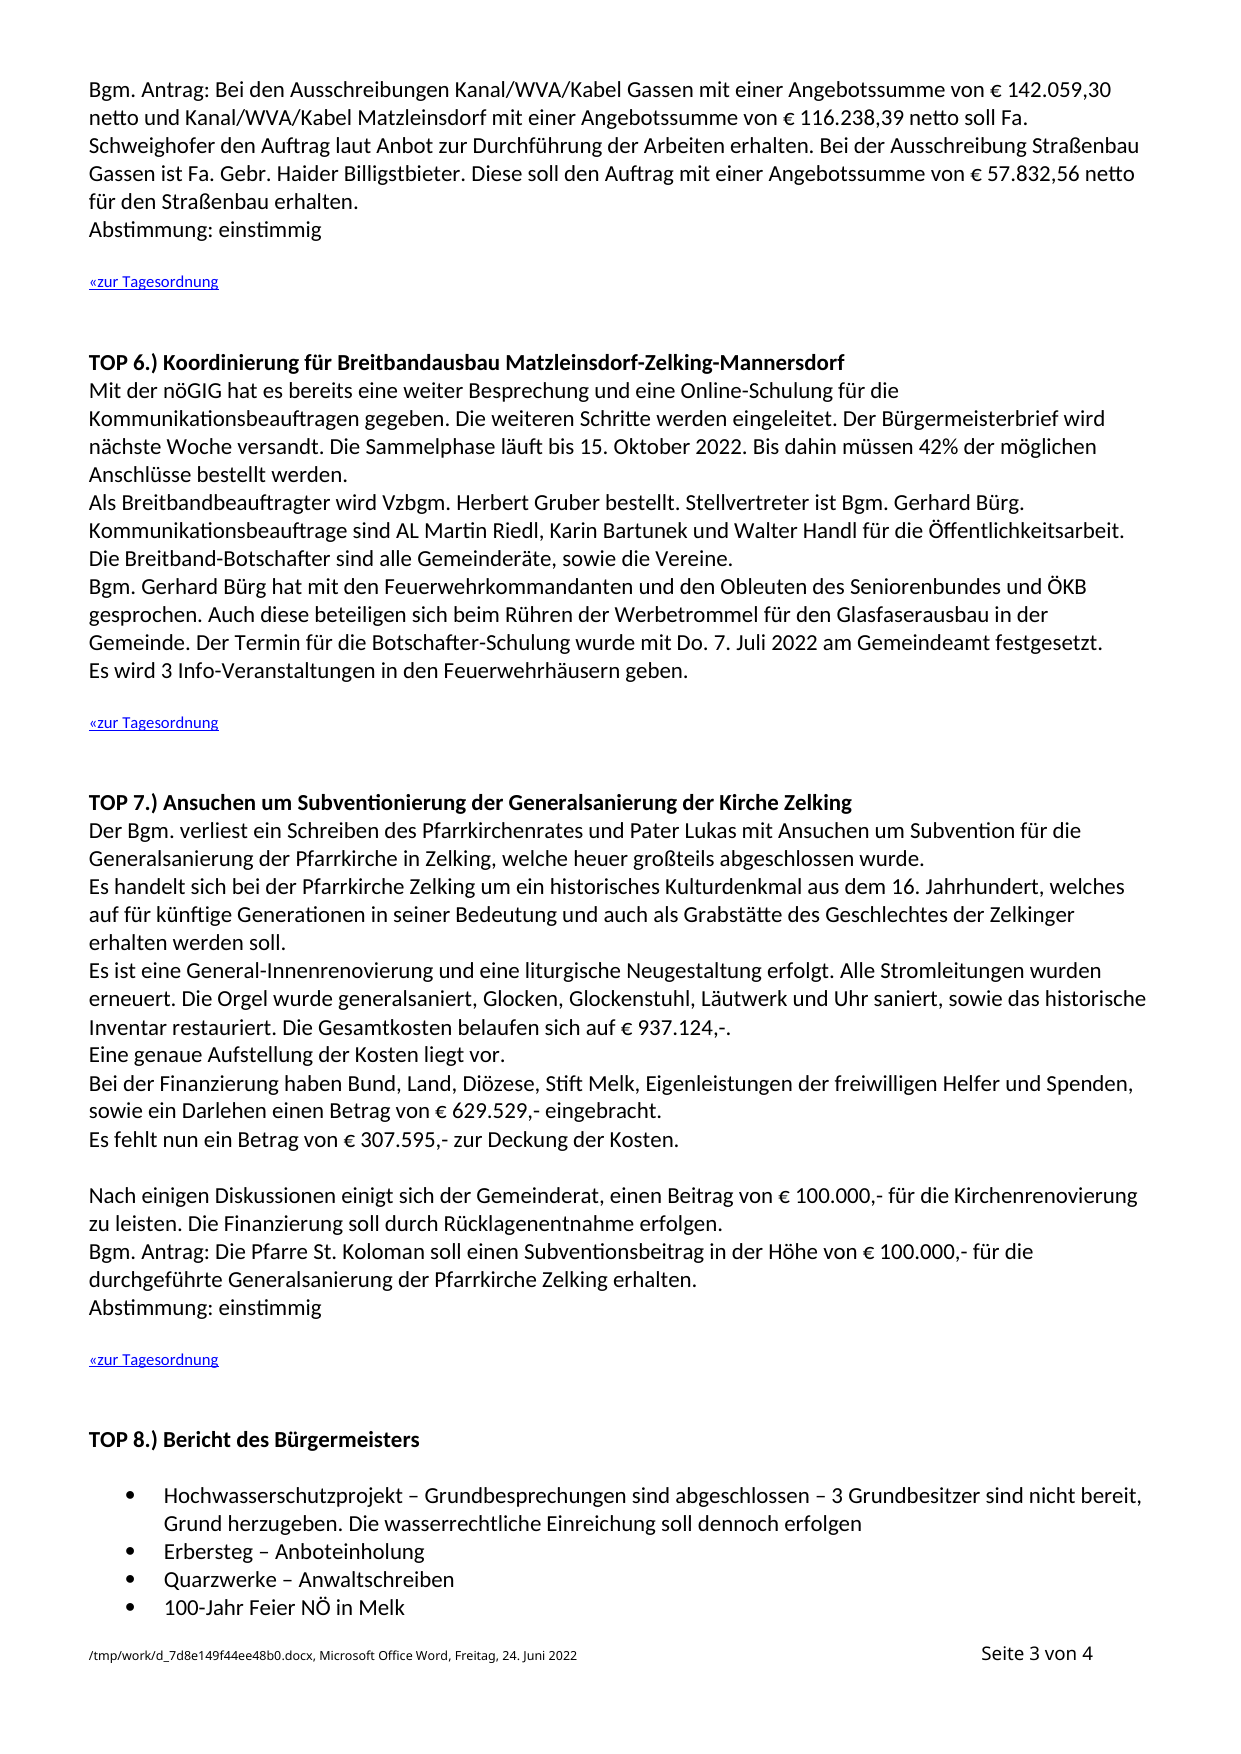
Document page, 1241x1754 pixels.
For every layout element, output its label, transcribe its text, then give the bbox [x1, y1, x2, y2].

text Es ist eine General-Innenrenovierung und eine liturgische Neugestaltung erfolgt. Alle Stromleitungen wurden erneuert. Die Orgel wurde generalsaniert, Glocken, Glockenstuhl, Läutwerk und Uhr saniert, sowie das historische Inventar restauriert. Die Gesamtkosten belaufen sich auf € 937.124,-. [89, 957, 1152, 1041]
text «zur Tagesordnung [89, 271, 1152, 292]
text Es fehlt nun ein Betrag von € 307.595,- zur Deckung der Kosten. [89, 1125, 1152, 1153]
text Mit der nöGIG hat es bereits eine weiter Besprechung und eine Online-Schulung für die Kommunikationsbeauftragen gegeben. Die weiteren Schritte werden eingeleitet. Der Bürgermeisterbrief wird nächste Woche versandt. Die Sammelphase läuft bis 15. Oktober 2022. Bis dahin müssen 42% der möglichen Anschlüsse bestellt werden. [89, 376, 1152, 488]
text «zur Tagesordnung [89, 1349, 1152, 1369]
text Bgm. Antrag: Bei den Ausschreibungen Kanal/WVA/Kabel Gassen mit einer Angebotssumme von € 142.059,30 netto und Kanal/WVA/Kabel Matzleinsdorf mit einer Angebotssumme von € 116.238,39 netto soll Fa. Schweighofer den Auftrag laut Anbot zur Durchführung der Arbeiten erhalten. Bei der Ausschreibung Straßenbau Gassen ist Fa. Gebr. Haider Billigstbieter. Diese soll den Auftrag mit einer Angebotssumme von € 57.832,56 netto für den Straßenbau erhalten. [89, 75, 1152, 215]
text Bei der Finanzierung haben Bund, Land, Diözese, Stift Melk, Eigenleistungen der freiwilligen Helfer und Spenden, sowie ein Darlehen einen Betrag von € 629.529,- eingebracht. [89, 1069, 1152, 1125]
text Abstimmung: einstimmig [89, 215, 1152, 243]
text TOP 7.) Ansuchen um Subventionierung der Generalsanierung der Kirche Zelking [89, 788, 1152, 816]
text Die Breitband-Botschafter sind alle Gemeinderäte, sowie die Vereine. [89, 544, 1152, 572]
text Es wird 3 Info-Veranstaltungen in den Feuerwehrhäusern geben. [89, 656, 1152, 684]
text TOP 8.) Bericht des Bürgermeisters [89, 1425, 1152, 1453]
text Bgm. Gerhard Bürg hat mit den Feuerwehrkommandanten und den Obleuten des Seniorenbundes und ÖKB gesprochen. Auch diese beteiligen sich beim Rühren der Werbetrommel für den Glasfaserausbau in der Gemeinde. Der Termin für die Botschafter-Schulung wurde mit Do. 7. Juli 2022 am Gemeindeamt festgesetzt. [89, 572, 1152, 656]
list Hochwasserschutzprojekt – Grundbesprechungen sind abgeschlossen – 3 Grundbesitzer sind nicht bereit, Grund herzugeben. Die wasserrechtliche Einreichung soll dennoch erfolgen [126, 1481, 1152, 1537]
list Quarzwerke – Anwaltschreiben [126, 1565, 1152, 1593]
text TOP 6.) Koordinierung für Breitbandausbau Matzleinsdorf-Zelking-Mannersdorf [89, 348, 1152, 376]
text Als Breitbandbeauftragter wird Vzbgm. Herbert Gruber bestellt. Stellvertreter ist Bgm. Gerhard Bürg. [89, 488, 1152, 516]
list Erbersteg – Anboteinholung [126, 1537, 1152, 1565]
text Nach einigen Diskussionen einigt sich der Gemeinderat, einen Beitrag von € 100.000,- für die Kirchenrenovierung zu leisten. Die Finanzierung soll durch Rücklagenentnahme erfolgen. [89, 1181, 1152, 1237]
text Der Bgm. verliest ein Schreiben des Pfarrkirchenrates und Pater Lukas mit Ansuchen um Subvention für die Generalsanierung der Pfarrkirche in Zelking, welche heuer großteils abgeschlossen wurde. [89, 816, 1152, 872]
text «zur Tagesordnung [89, 712, 1152, 732]
text Eine genaue Aufstellung der Kosten liegt vor. [89, 1041, 1152, 1069]
text Es handelt sich bei der Pfarrkirche Zelking um ein historisches Kulturdenkmal aus dem 16. Jahrhundert, welches auf für künftige Generationen in seiner Bedeutung und auch als Grabstätte des Geschlechtes der Zelkinger erhalten werden soll. [89, 872, 1152, 957]
text Kommunikationsbeauftrage sind AL Martin Riedl, Karin Bartunek und Walter Handl für die Öffentlichkeitsarbeit. [89, 516, 1152, 544]
text Abstimmung: einstimmig [89, 1293, 1152, 1321]
list 100-Jahr Feier NÖ in Melk [126, 1593, 1152, 1621]
text Bgm. Antrag: Die Pfarre St. Koloman soll einen Subventionsbeitrag in der Höhe von € 100.000,- für die durchgeführte Generalsanierung der Pfarrkirche Zelking erhalten. [89, 1237, 1152, 1293]
